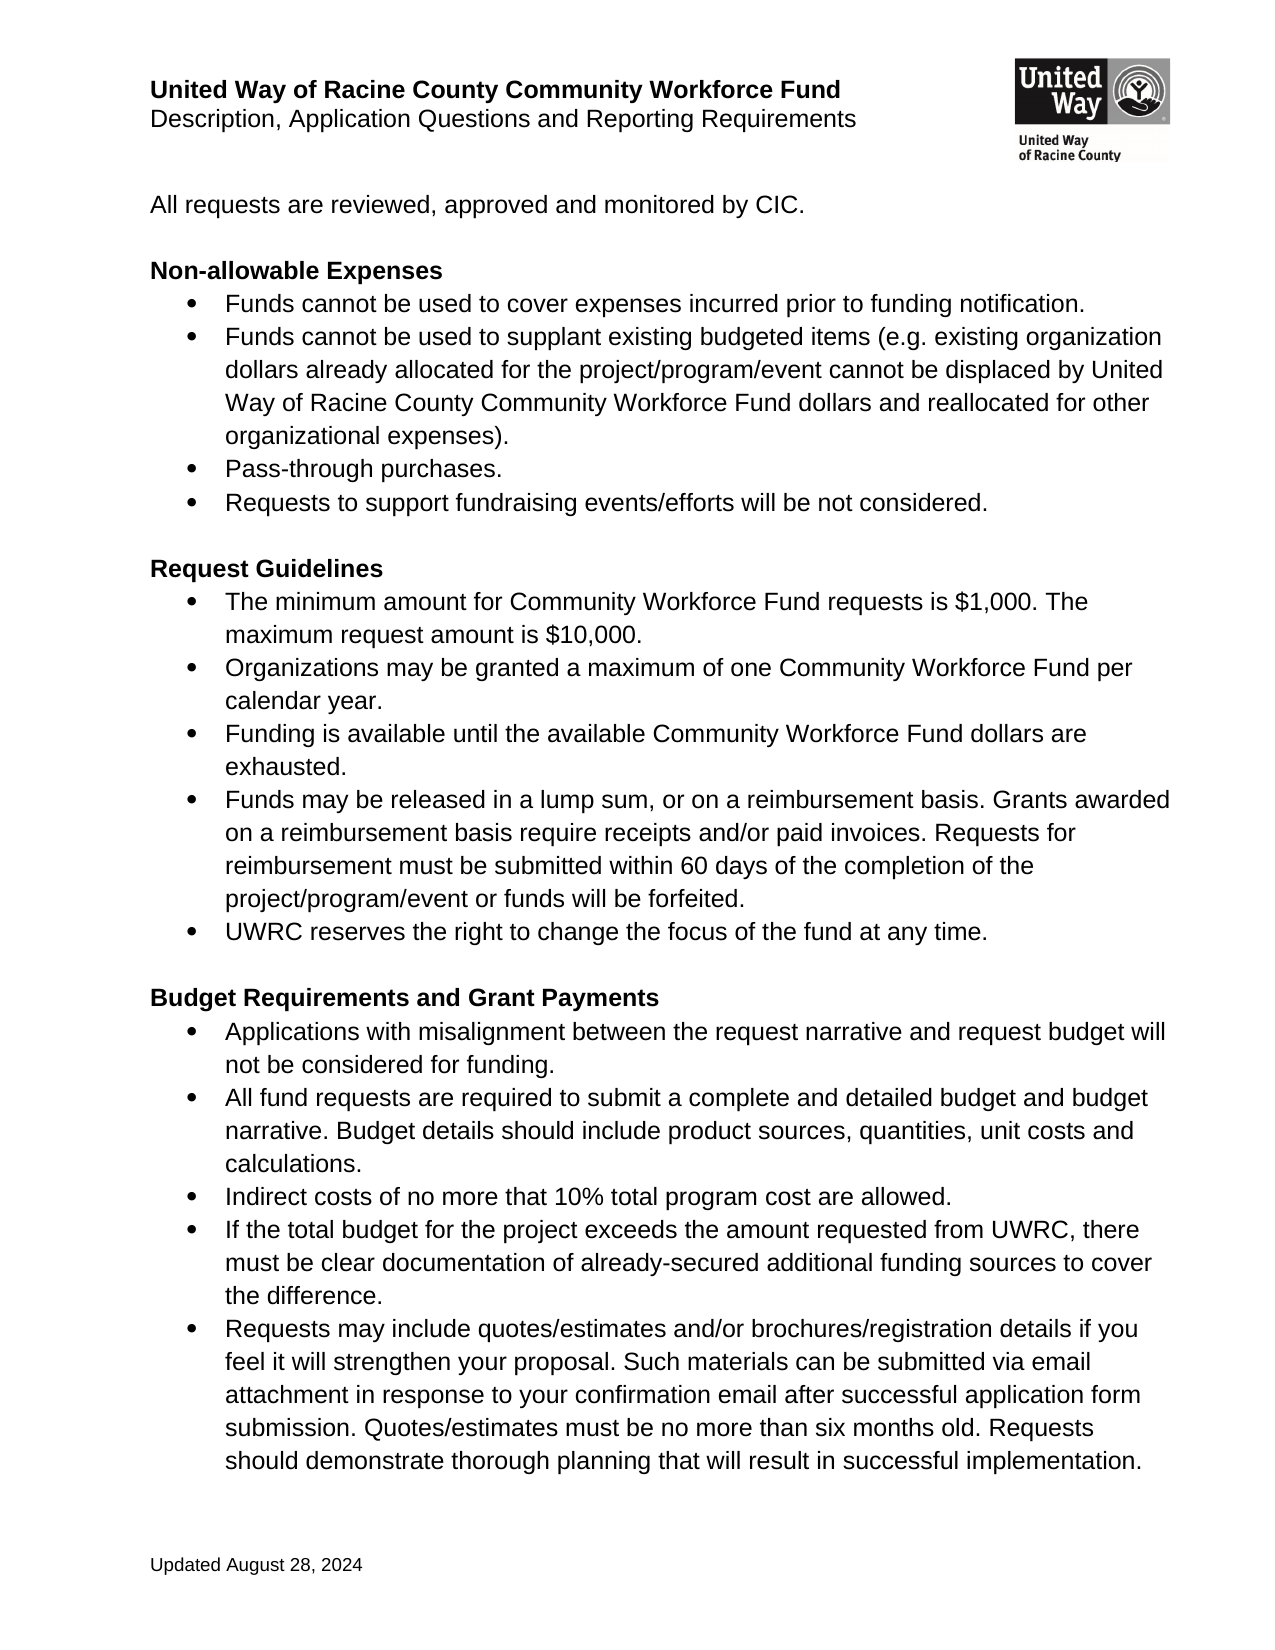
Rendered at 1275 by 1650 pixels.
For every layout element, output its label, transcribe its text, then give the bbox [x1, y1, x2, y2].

list Funds cannot be used to supplant existing budgeted items (e.g. existing organization dollars already allocated for the project/program/event cannot be displaced by United Way of Racine County Community Workforce Fund dollars and reallocated for other organizational expenses). [187, 322, 1172, 450]
list Requests may include quotes/estimates and/or brochures/registration details if you feel it will strengthen your proposal. Such materials can be submitted via email attachment in response to your confirmation email after successful application form submission. Quotes/estimates must be no more than six months old. Requests should demonstrate thorough planning that will result in successful implementation. [187, 1314, 1172, 1475]
list Indirect costs of no more that 10% total program cost are allowed. [187, 1182, 1172, 1211]
list Funds cannot be used to cover expenses incurred prior to funding notification. [187, 289, 1172, 318]
list If the total budget for the project exceeds the amount requested from UWRC, there must be clear documentation of already-secured additional funding sources to cover the difference. [187, 1215, 1172, 1310]
list Funding is available until the available Community Workforce Fund dollars are exhausted. [187, 719, 1172, 781]
list Pass-through purchases. [187, 454, 1172, 483]
text Request Guidelines [150, 554, 1172, 582]
text All requests are reviewed, approved and monitored by CIC. [150, 190, 1172, 219]
text Budget Requirements and Grant Payments [150, 983, 1172, 1012]
picture [1013, 57, 1170, 161]
list All fund requests are required to submit a complete and detailed budget and budget narrative. Budget details should include product sources, quantities, unit costs and calculations. [187, 1083, 1172, 1177]
text Non-allowable Expenses [150, 256, 1172, 285]
list Funds may be released in a lump sum, or on a reimbursement basis. Grants awarded on a reimbursement basis require receipts and/or paid invoices. Requests for reimbursement must be submitted within 60 days of the completion of the project/program/event or funds will be forfeited. [187, 785, 1172, 913]
list Requests to support fundraising events/efforts will be not considered. [187, 487, 1172, 516]
list UWRC reserves the right to change the focus of the fund at any time. [187, 917, 1172, 946]
list Organizations may be granted a maximum of one Community Workforce Fund per calendar year. [187, 653, 1172, 715]
list The minimum amount for Community Workforce Fund requests is $1,000. The maximum request amount is $10,000. [187, 587, 1172, 648]
list Applications with misalignment between the request narrative and request budget will not be considered for funding. [187, 1016, 1172, 1078]
